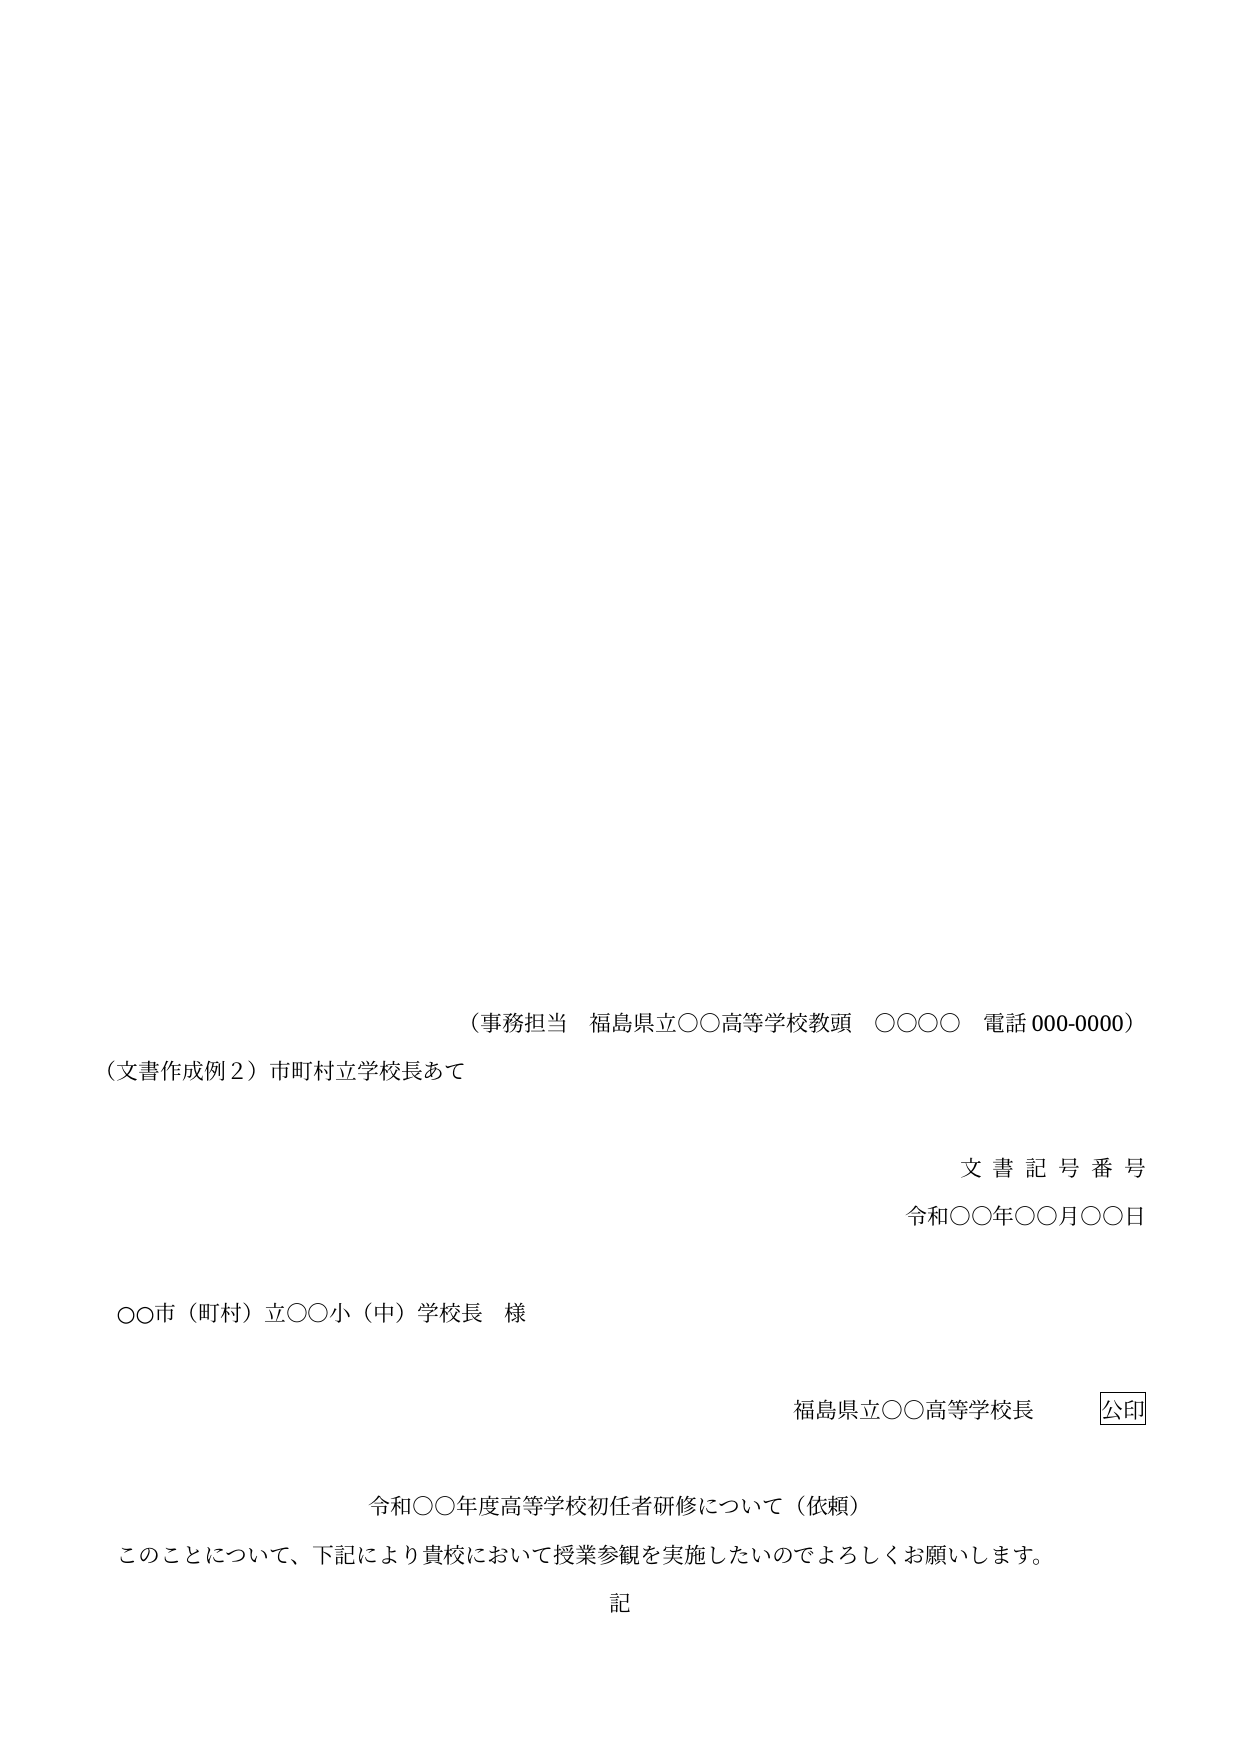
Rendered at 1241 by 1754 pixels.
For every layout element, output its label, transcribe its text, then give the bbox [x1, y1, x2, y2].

text （文書作成例２）市町村立学校長あて [94, 1046, 1146, 1094]
text （事務担当 福島県立○○高等学校教頭 ○○○○ 電話000-0000） [94, 998, 1146, 1046]
text 令和○○年度高等学校初任者研修について（依頼） [94, 1481, 1146, 1529]
text このことについて、下記により貴校において授業参観を実施したいのでよろしくお願いします。 [94, 1529, 1146, 1578]
text 記 [94, 1578, 1146, 1626]
text 令和○○年○○月○○日 [94, 1191, 1146, 1239]
text ○○市（町村）立○○小（中）学校長 様 [94, 1288, 1146, 1336]
text 文書記号番号 [94, 1143, 1146, 1191]
text 福島県立○○高等学校長 公印 [94, 1384, 1146, 1433]
